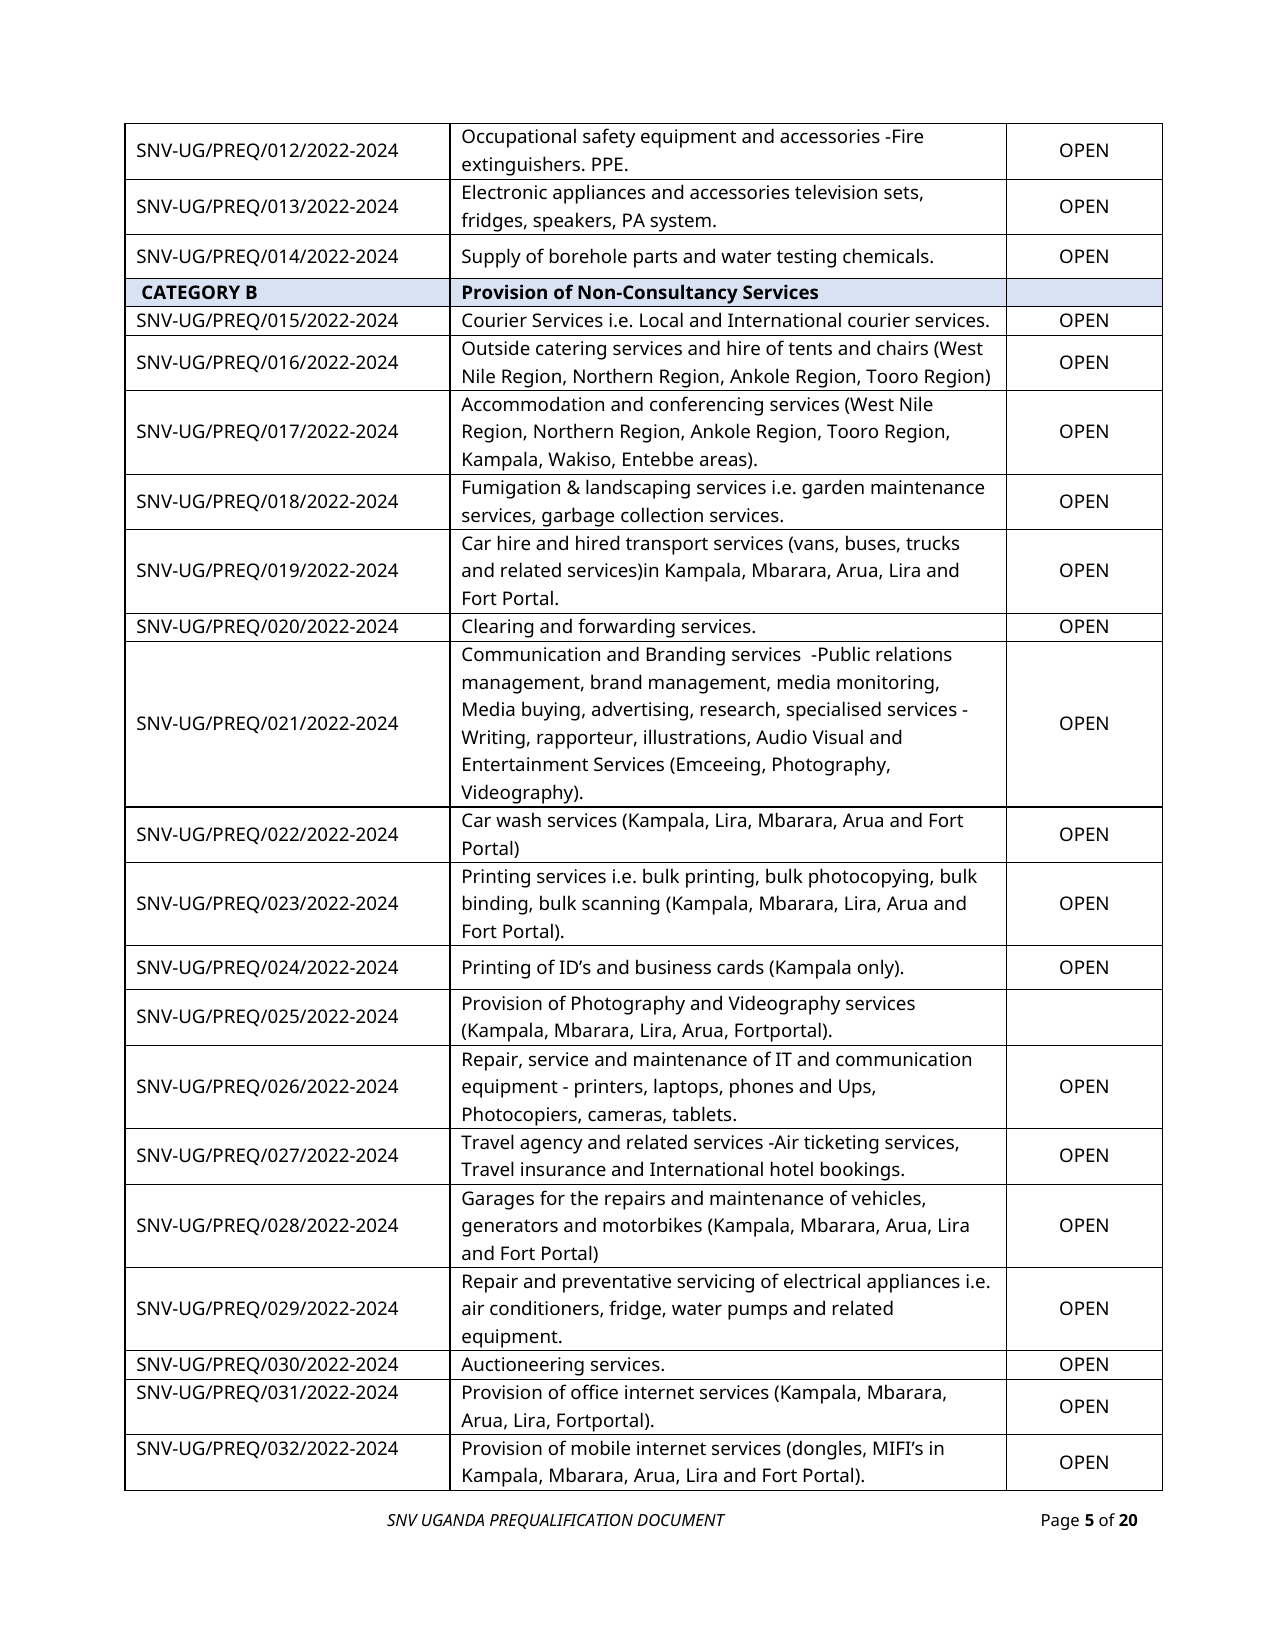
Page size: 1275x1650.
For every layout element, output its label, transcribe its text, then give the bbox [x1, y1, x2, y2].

table_cell [1007, 279, 1162, 306]
table_cell OPEN [1007, 642, 1162, 806]
table_cell Travel agency and related services -Air ticketing services, Travel insurance and International hotel bookings. [451, 1129, 1006, 1184]
table_cell Courier Services i.e. Local and International courier services. [451, 307, 1006, 334]
table_cell Garages for the repairs and maintenance of vehicles, generators and motorbikes (Kampala, Mbarara, Arua, Lira and Fort Portal) [451, 1185, 1006, 1267]
table_cell SNV-UG/PREQ/031/2022-2024 [126, 1380, 449, 1434]
table_cell SNV-UG/PREQ/014/2022-2024 [126, 235, 449, 278]
table_cell SNV-UG/PREQ/027/2022-2024 [126, 1129, 449, 1184]
table_cell CATEGORY B [126, 279, 449, 306]
table_cell SNV-UG/PREQ/023/2022-2024 [126, 863, 449, 945]
table_cell OPEN [1007, 235, 1162, 278]
table_cell Fumigation & landscaping services i.e. garden maintenance services, garbage collection services. [451, 475, 1006, 529]
table_cell SNV-UG/PREQ/018/2022-2024 [126, 475, 449, 529]
table_cell OPEN [1007, 946, 1162, 989]
table_cell OPEN [1007, 391, 1162, 473]
table_cell Provision of Non-Consultancy Services [451, 279, 1006, 306]
table_cell SNV-UG/PREQ/022/2022-2024 [126, 808, 449, 862]
table_cell SNV-UG/PREQ/017/2022-2024 [126, 391, 449, 473]
table_cell SNV-UG/PREQ/015/2022-2024 [126, 307, 449, 334]
table_cell Printing of ID’s and business cards (Kampala only). [451, 946, 1006, 989]
table_cell OPEN [1007, 1351, 1162, 1378]
table_cell SNV-UG/PREQ/013/2022-2024 [126, 180, 449, 234]
table_cell SNV-UG/PREQ/029/2022-2024 [126, 1268, 449, 1350]
table_cell OPEN [1007, 307, 1162, 334]
table_cell Car hire and hired transport services (vans, buses, trucks and related services)in Kampala, Mbarara, Arua, Lira and Fort Portal. [451, 530, 1006, 612]
table_cell OPEN [1007, 1129, 1162, 1184]
table_cell OPEN [1007, 808, 1162, 862]
table_cell Provision of Photography and Videography services (Kampala, Mbarara, Lira, Arua, Fortportal). [451, 990, 1006, 1045]
table_cell OPEN [1007, 1435, 1162, 1490]
table_cell Car wash services (Kampala, Lira, Mbarara, Arua and Fort Portal) [451, 808, 1006, 862]
table_cell SNV-UG/PREQ/012/2022-2024 [126, 124, 449, 178]
table_cell OPEN [1007, 530, 1162, 612]
table_cell OPEN [1007, 475, 1162, 529]
table_cell OPEN [1007, 614, 1162, 641]
table_cell OPEN [1007, 180, 1162, 234]
table_cell Supply of borehole parts and water testing chemicals. [451, 235, 1006, 278]
table_cell SNV-UG/PREQ/021/2022-2024 [126, 642, 449, 806]
table_cell Communication and Branding services -Public relations management, brand management, media monitoring, Media buying, advertising, research, specialised services - Writing, rapporteur, illustrations, Audio Visual and Entertainment Services (Emceeing, Photography, Videography). [451, 642, 1006, 806]
table_cell SNV-UG/PREQ/020/2022-2024 [126, 614, 449, 641]
table_cell Clearing and forwarding services. [451, 614, 1006, 641]
table_cell OPEN [1007, 1185, 1162, 1267]
table_cell OPEN [1007, 1268, 1162, 1350]
table_cell SNV-UG/PREQ/030/2022-2024 [126, 1351, 449, 1378]
table_cell OPEN [1007, 1380, 1162, 1434]
table_cell Electronic appliances and accessories television sets, fridges, speakers, PA system. [451, 180, 1006, 234]
table_cell Outside catering services and hire of tents and chairs (West Nile Region, Northern Region, Ankole Region, Tooro Region) [451, 336, 1006, 390]
table_cell OPEN [1007, 863, 1162, 945]
table_cell Repair, service and maintenance of IT and communication equipment - printers, laptops, phones and Ups, Photocopiers, cameras, tablets. [451, 1046, 1006, 1128]
table_cell OPEN [1007, 336, 1162, 390]
table_cell SNV-UG/PREQ/016/2022-2024 [126, 336, 449, 390]
table_cell Auctioneering services. [451, 1351, 1006, 1378]
table_cell Accommodation and conferencing services (West Nile Region, Northern Region, Ankole Region, Tooro Region, Kampala, Wakiso, Entebbe areas). [451, 391, 1006, 473]
table_cell Occupational safety equipment and accessories -Fire extinguishers. PPE. [451, 124, 1006, 178]
table_cell OPEN [1007, 1046, 1162, 1128]
table_cell SNV-UG/PREQ/032/2022-2024 [126, 1435, 449, 1490]
table_cell Provision of mobile internet services (dongles, MIFI’s in Kampala, Mbarara, Arua, Lira and Fort Portal). [451, 1435, 1006, 1490]
table_cell OPEN [1007, 124, 1162, 178]
table_cell SNV-UG/PREQ/028/2022-2024 [126, 1185, 449, 1267]
table_cell Printing services i.e. bulk printing, bulk photocopying, bulk binding, bulk scanning (Kampala, Mbarara, Lira, Arua and Fort Portal). [451, 863, 1006, 945]
table_cell SNV-UG/PREQ/024/2022-2024 [126, 946, 449, 989]
table_cell SNV-UG/PREQ/025/2022-2024 [126, 990, 449, 1045]
table_cell SNV-UG/PREQ/019/2022-2024 [126, 530, 449, 612]
table_cell SNV-UG/PREQ/026/2022-2024 [126, 1046, 449, 1128]
table_cell [1007, 990, 1162, 1045]
table_cell Provision of office internet services (Kampala, Mbarara, Arua, Lira, Fortportal). [451, 1380, 1006, 1434]
table_cell Repair and preventative servicing of electrical appliances i.e. air conditioners, fridge, water pumps and related equipment. [451, 1268, 1006, 1350]
